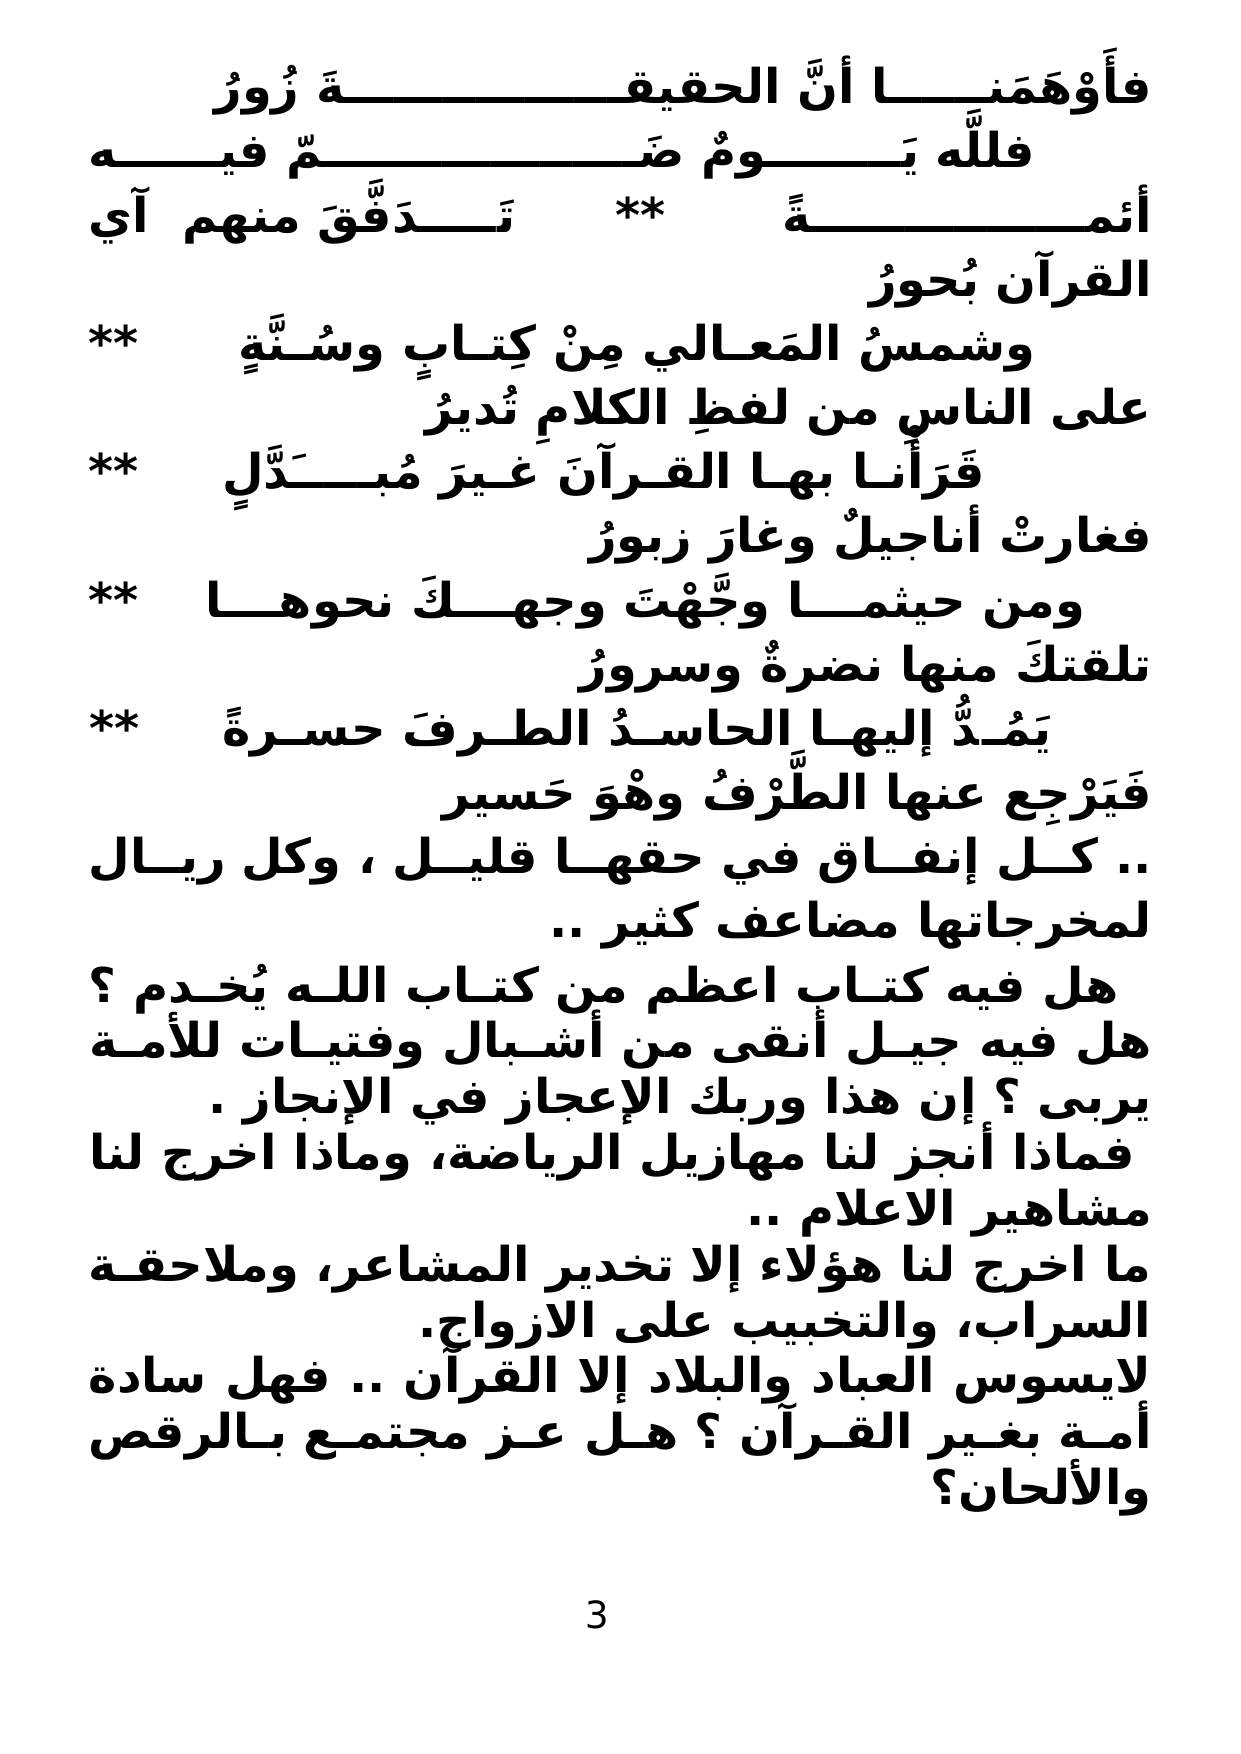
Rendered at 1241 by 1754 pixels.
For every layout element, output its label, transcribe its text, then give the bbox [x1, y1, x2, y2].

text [89, 59, 1152, 115]
text .. كل إنفاق في حقها قليل ، وكل ريال لمخرجاتها مضاعف كثير .. [89, 829, 1152, 949]
text لايسوس العباد والبلاد إلا القرآن .. فهل سادة أمة بغير القرآن ؟ هل عز مجتمع بالرقص والألحان؟ [89, 1348, 1152, 1516]
text هل فيه كتاب اعظم من كتاب الله يُخدم ؟ هل فيه جيل أنقى من أشبال وفتيات للأمة يربى ؟ إن هذا وربك الإعجاز في الإنجاز . [89, 957, 1152, 1125]
text قَرَأْنا بها القرآنَ غيرَ مُبـــــَدَّلٍ ** فغارتْ أناجيلٌ وغارَ زبورُ [89, 444, 1152, 564]
text وشمسُ المَعالي مِنْ كِتابٍ وسُنَّةٍ ** على الناسِ من لفظِ الكلامِ تُديرُ [89, 316, 1152, 436]
text فماذا أنجز لنا مهازيل الرياضة، وماذا اخرج لنا مشاهير الاعلام .. [89, 1125, 1152, 1237]
text فللَّه يَــومٌ ضَـــــــــــــمّ فيه أئمــــــــــــةً ** تَدَفَّقَ منهم آي القرآن بُحورُ [89, 123, 1152, 307]
text يَمُدُّ إليها الحاسدُ الطرفَ حسرةً ** فَيَرْجِع عنها الطَّرْفُ وهْوَ حَسير [89, 701, 1152, 821]
text ومن حيثما وجَّهْتَ وجهكَ نحوها ** تلقتكَ منها نضرةٌ وسرورُ [89, 572, 1152, 692]
text ما اخرج لنا هؤلاء إلا تخدير المشاعر، وملاحقة السراب، والتخبيب على الازواج. [89, 1237, 1152, 1348]
